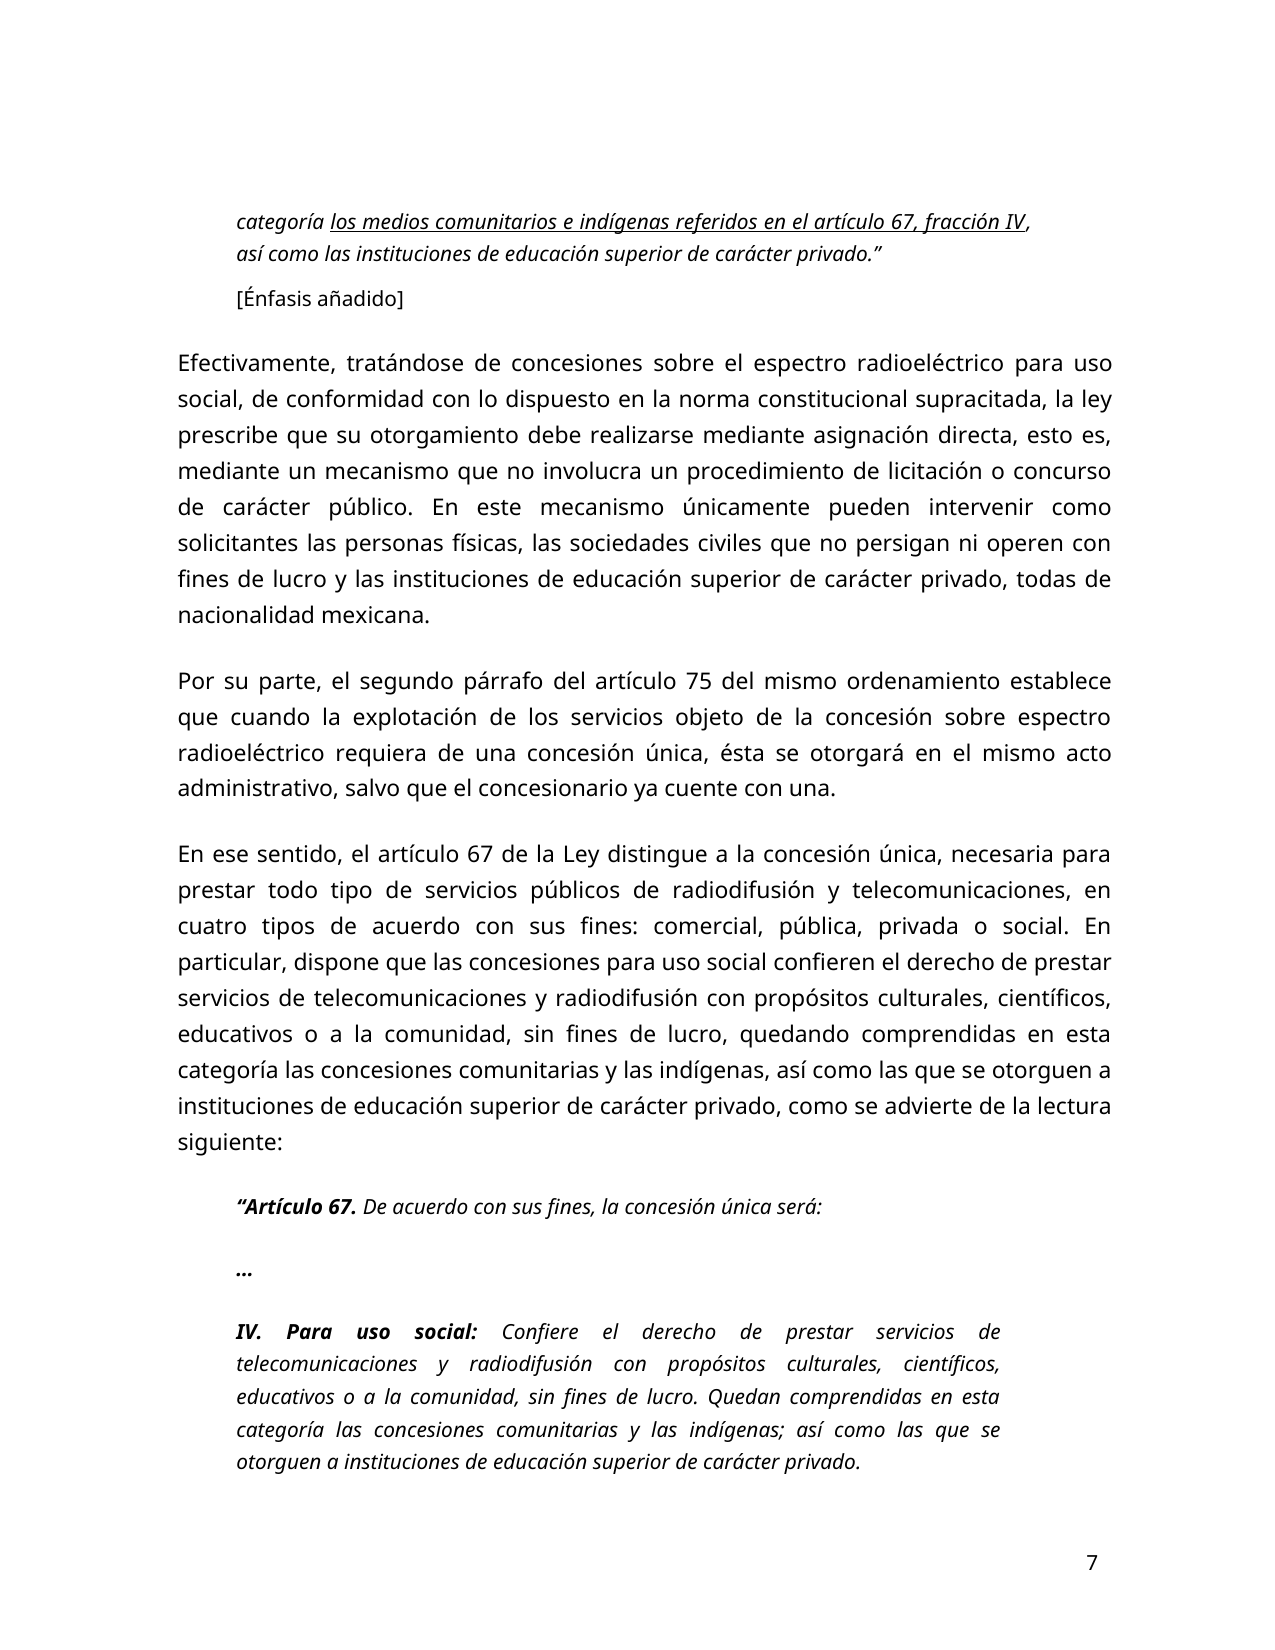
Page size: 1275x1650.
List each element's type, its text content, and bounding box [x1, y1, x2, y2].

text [236, 207, 1034, 268]
text En ese sentido, el artículo 67 de la Ley distingue a la concesión única, necesaria para prestar todo tipo de servicios públicos de radiodifusión y telecomunicaciones, en cuatro tipos de acuerdo con sus fines: comercial, pública, privada o social. En particular, dispone que las concesiones para uso social confieren el derecho de prestar servicios de telecomunicaciones y radiodifusión con propósitos culturales, científicos, educativos o a la comunidad, sin fines de lucro, quedando comprendidas en esta categoría las concesiones comunitarias y las indígenas, así como las que se otorguen a instituciones de educación superior de carácter privado, como se advierte de la lectura siguiente: [177, 838, 1113, 1157]
text “Artículo 67. De acuerdo con sus fines, la concesión única será: [236, 1192, 1034, 1220]
text [Énfasis añadido] [236, 284, 1098, 313]
text … [236, 1254, 1034, 1283]
text Efectivamente, tratándose de concesiones sobre el espectro radioeléctrico para uso social, de conformidad con lo dispuesto en la norma constitucional supracitada, la ley prescribe que su otorgamiento debe realizarse mediante asignación directa, esto es, mediante un mecanismo que no involucra un procedimiento de licitación o concurso de carácter público. En este mecanismo únicamente pueden intervenir como solicitantes las personas físicas, las sociedades civiles que no persigan ni operen con fines de lucro y las instituciones de educación superior de carácter privado, todas de nacionalidad mexicana. [177, 347, 1113, 630]
text Por su parte, el segundo párrafo del artículo 75 del mismo ordenamiento establece que cuando la explotación de los servicios objeto de la concesión sobre espectro radioeléctrico requiera de una concesión única, ésta se otorgará en el mismo acto administrativo, salvo que el concesionario ya cuente con una. [177, 664, 1113, 804]
text IV. Para uso social: Confiere el derecho de prestar servicios de telecomunicaciones y radiodifusión con propósitos culturales, científicos, educativos o a la comunidad, sin fines de lucro. Quedan comprendidas en esta categoría las concesiones comunitarias y las indígenas; así como las que se otorguen a instituciones de educación superior de carácter privado. [236, 1317, 1004, 1476]
